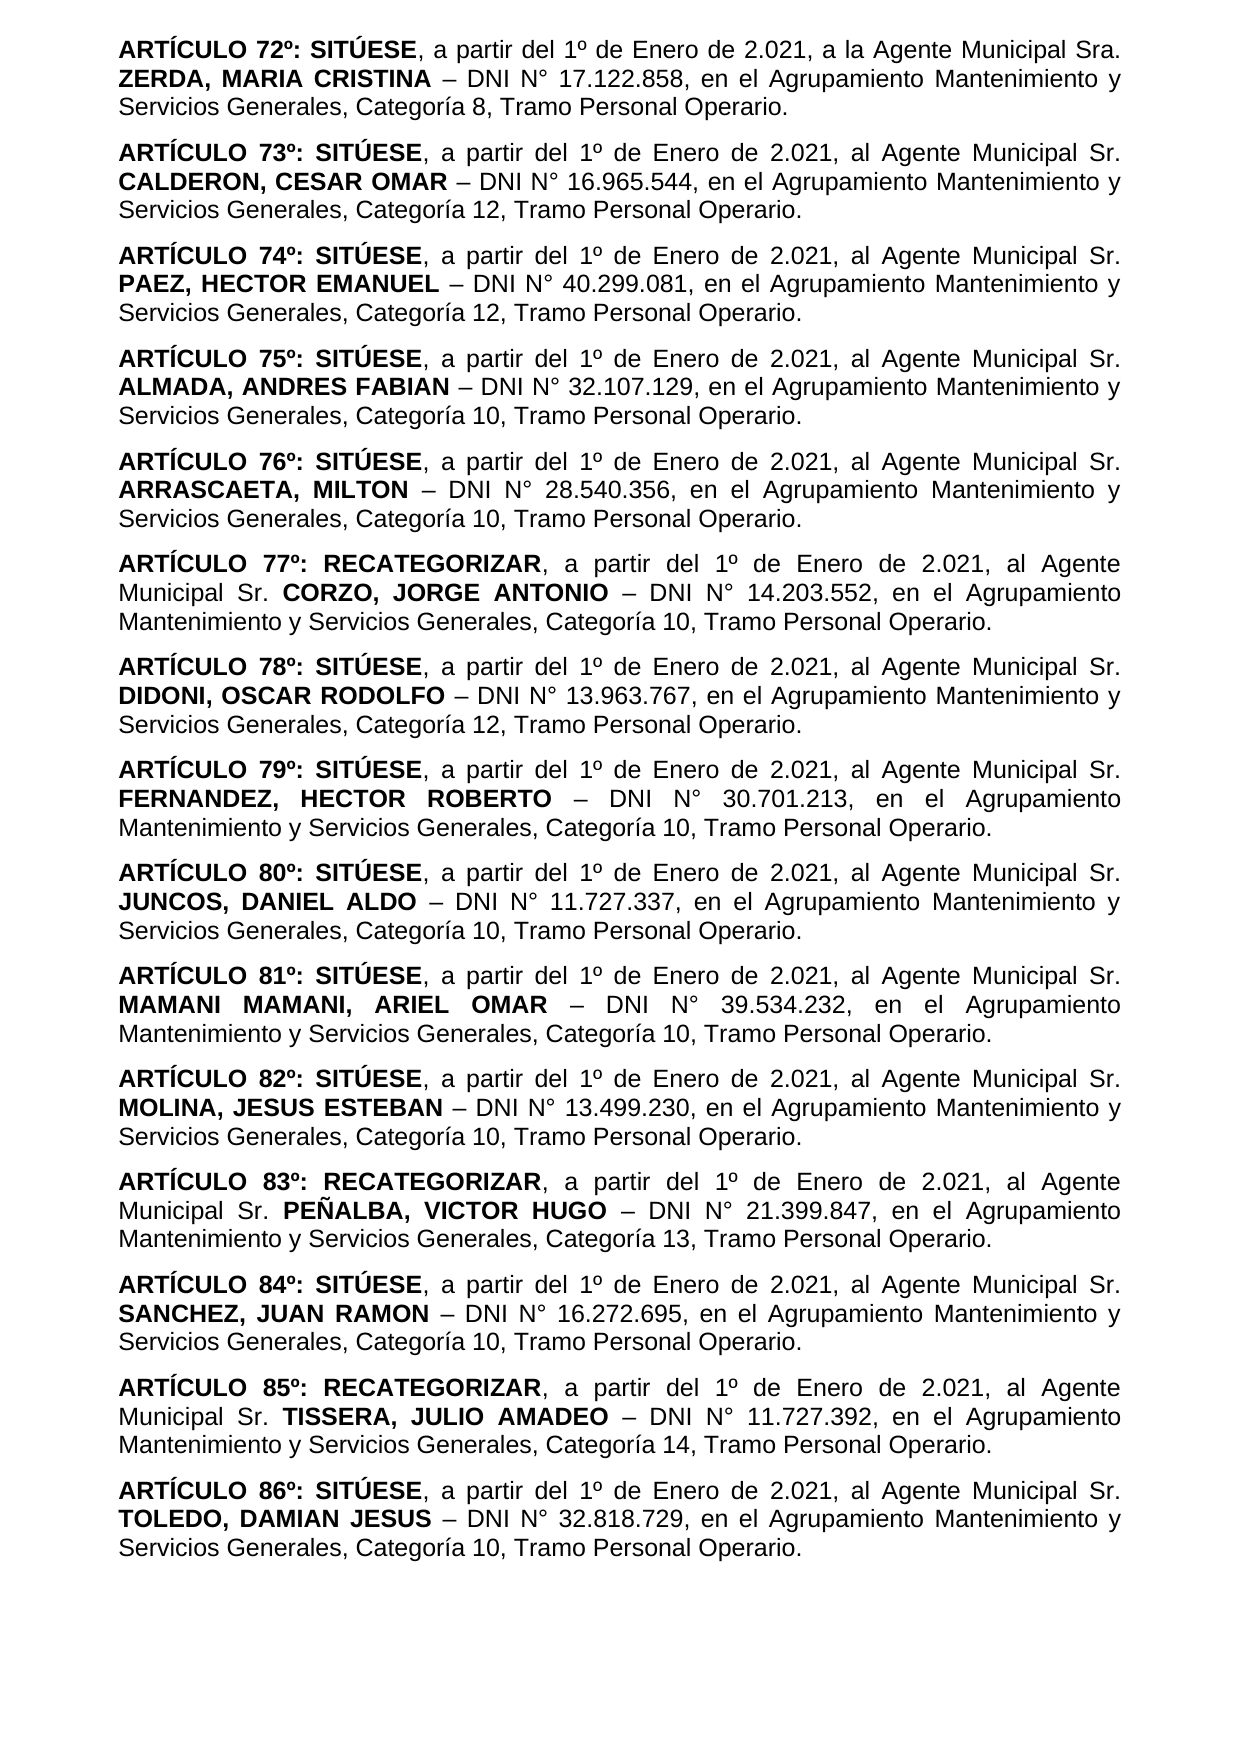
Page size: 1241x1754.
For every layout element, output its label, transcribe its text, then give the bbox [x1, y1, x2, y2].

text ARTÍCULO 83º: RECATEGORIZAR, a partir del 1º de Enero de 2.021, al Agente Municipal Sr. PEÑALBA, VICTOR HUGO – DNI N° 21.399.847, en el Agrupamiento Mantenimiento y Servicios Generales, Categoría 13, Tramo Personal Operario. [118, 1167, 1122, 1253]
text ARTÍCULO 77º: RECATEGORIZAR, a partir del 1º de Enero de 2.021, al Agente Municipal Sr. CORZO, JORGE ANTONIO – DNI N° 14.203.552, en el Agrupamiento Mantenimiento y Servicios Generales, Categoría 10, Tramo Personal Operario. [118, 549, 1122, 636]
text ARTÍCULO 72º: SITÚESE, a partir del 1º de Enero de 2.021, a la Agente Municipal Sra. ZERDA, MARIA CRISTINA – DNI N° 17.122.858, en el Agrupamiento Mantenimiento y Servicios Generales, Categoría 8, Tramo Personal Operario. [118, 35, 1122, 121]
text ARTÍCULO 75º: SITÚESE, a partir del 1º de Enero de 2.021, al Agente Municipal Sr. ALMADA, ANDRES FABIAN – DNI N° 32.107.129, en el Agrupamiento Mantenimiento y Servicios Generales, Categoría 10, Tramo Personal Operario. [118, 344, 1122, 430]
text ARTÍCULO 85º: RECATEGORIZAR, a partir del 1º de Enero de 2.021, al Agente Municipal Sr. TISSERA, JULIO AMADEO – DNI N° 11.727.392, en el Agrupamiento Mantenimiento y Servicios Generales, Categoría 14, Tramo Personal Operario. [118, 1373, 1122, 1459]
text ARTÍCULO 84º: SITÚESE, a partir del 1º de Enero de 2.021, al Agente Municipal Sr. SANCHEZ, JUAN RAMON – DNI N° 16.272.695, en el Agrupamiento Mantenimiento y Servicios Generales, Categoría 10, Tramo Personal Operario. [118, 1270, 1122, 1356]
text ARTÍCULO 81º: SITÚESE, a partir del 1º de Enero de 2.021, al Agente Municipal Sr. MAMANI MAMANI, ARIEL OMAR – DNI N° 39.534.232, en el Agrupamiento Mantenimiento y Servicios Generales, Categoría 10, Tramo Personal Operario. [118, 961, 1122, 1047]
text ARTÍCULO 82º: SITÚESE, a partir del 1º de Enero de 2.021, al Agente Municipal Sr. MOLINA, JESUS ESTEBAN – DNI N° 13.499.230, en el Agrupamiento Mantenimiento y Servicios Generales, Categoría 10, Tramo Personal Operario. [118, 1064, 1122, 1150]
text ARTÍCULO 78º: SITÚESE, a partir del 1º de Enero de 2.021, al Agente Municipal Sr. DIDONI, OSCAR RODOLFO – DNI N° 13.963.767, en el Agrupamiento Mantenimiento y Servicios Generales, Categoría 12, Tramo Personal Operario. [118, 652, 1122, 739]
text ARTÍCULO 76º: SITÚESE, a partir del 1º de Enero de 2.021, al Agente Municipal Sr. ARRASCAETA, MILTON – DNI N° 28.540.356, en el Agrupamiento Mantenimiento y Servicios Generales, Categoría 10, Tramo Personal Operario. [118, 447, 1122, 533]
text ARTÍCULO 74º: SITÚESE, a partir del 1º de Enero de 2.021, al Agente Municipal Sr. PAEZ, HECTOR EMANUEL – DNI N° 40.299.081, en el Agrupamiento Mantenimiento y Servicios Generales, Categoría 12, Tramo Personal Operario. [118, 241, 1122, 327]
text ARTÍCULO 79º: SITÚESE, a partir del 1º de Enero de 2.021, al Agente Municipal Sr. FERNANDEZ, HECTOR ROBERTO – DNI N° 30.701.213, en el Agrupamiento Mantenimiento y Servicios Generales, Categoría 10, Tramo Personal Operario. [118, 755, 1122, 842]
text ARTÍCULO 73º: SITÚESE, a partir del 1º de Enero de 2.021, al Agente Municipal Sr. CALDERON, CESAR OMAR – DNI N° 16.965.544, en el Agrupamiento Mantenimiento y Servicios Generales, Categoría 12, Tramo Personal Operario. [118, 138, 1122, 224]
text ARTÍCULO 86º: SITÚESE, a partir del 1º de Enero de 2.021, al Agente Municipal Sr. TOLEDO, DAMIAN JESUS – DNI N° 32.818.729, en el Agrupamiento Mantenimiento y Servicios Generales, Categoría 10, Tramo Personal Operario. [118, 1476, 1122, 1562]
text ARTÍCULO 80º: SITÚESE, a partir del 1º de Enero de 2.021, al Agente Municipal Sr. JUNCOS, DANIEL ALDO – DNI N° 11.727.337, en el Agrupamiento Mantenimiento y Servicios Generales, Categoría 10, Tramo Personal Operario. [118, 858, 1122, 944]
